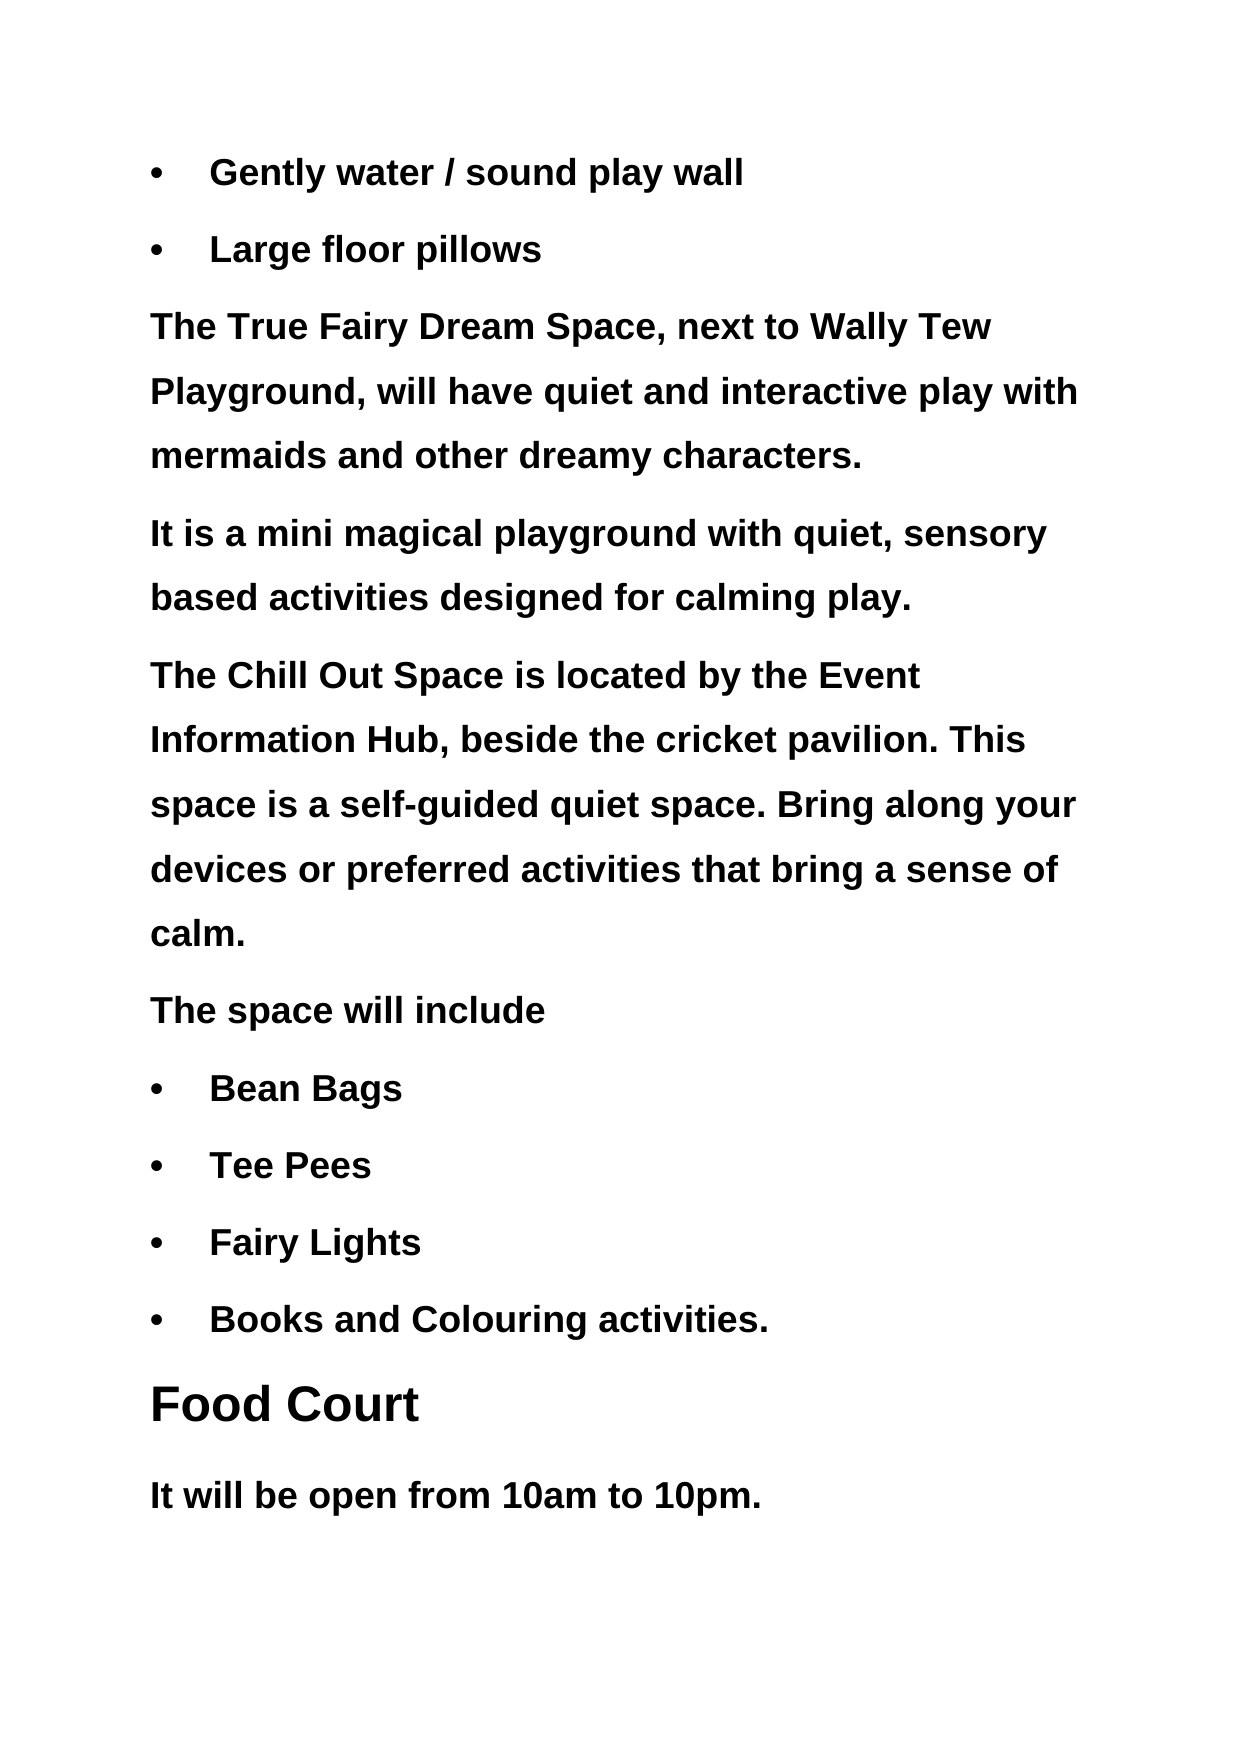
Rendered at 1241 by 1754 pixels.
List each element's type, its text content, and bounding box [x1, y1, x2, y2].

text The True Fairy Dream Space, next to Wally Tew Playground, will have quiet and interactive play with mermaids and other dreamy characters. [150, 304, 1090, 477]
text • Fairy Lights [150, 1220, 1090, 1263]
text • Gently water / sound play wall [150, 150, 1090, 193]
text • Large floor pillows [150, 227, 1090, 270]
text It is a mini magical playground with quiet, sensory based activities designed for calming play. [150, 511, 1090, 619]
text • Bean Bags [150, 1066, 1090, 1109]
text The Chill Out Space is located by the Event Information Hub, beside the cricket pavilion. This space is a self-guided quiet space. Bring along your devices or preferred activities that bring a sense of calm. [150, 653, 1090, 955]
text • Books and Colouring activities. [150, 1297, 1090, 1341]
text • Tee Pees [150, 1143, 1090, 1186]
subtitle Food Court [150, 1375, 1090, 1432]
text It will be open from 10am to 10pm. [150, 1473, 1090, 1517]
text The space will include [150, 989, 1090, 1032]
